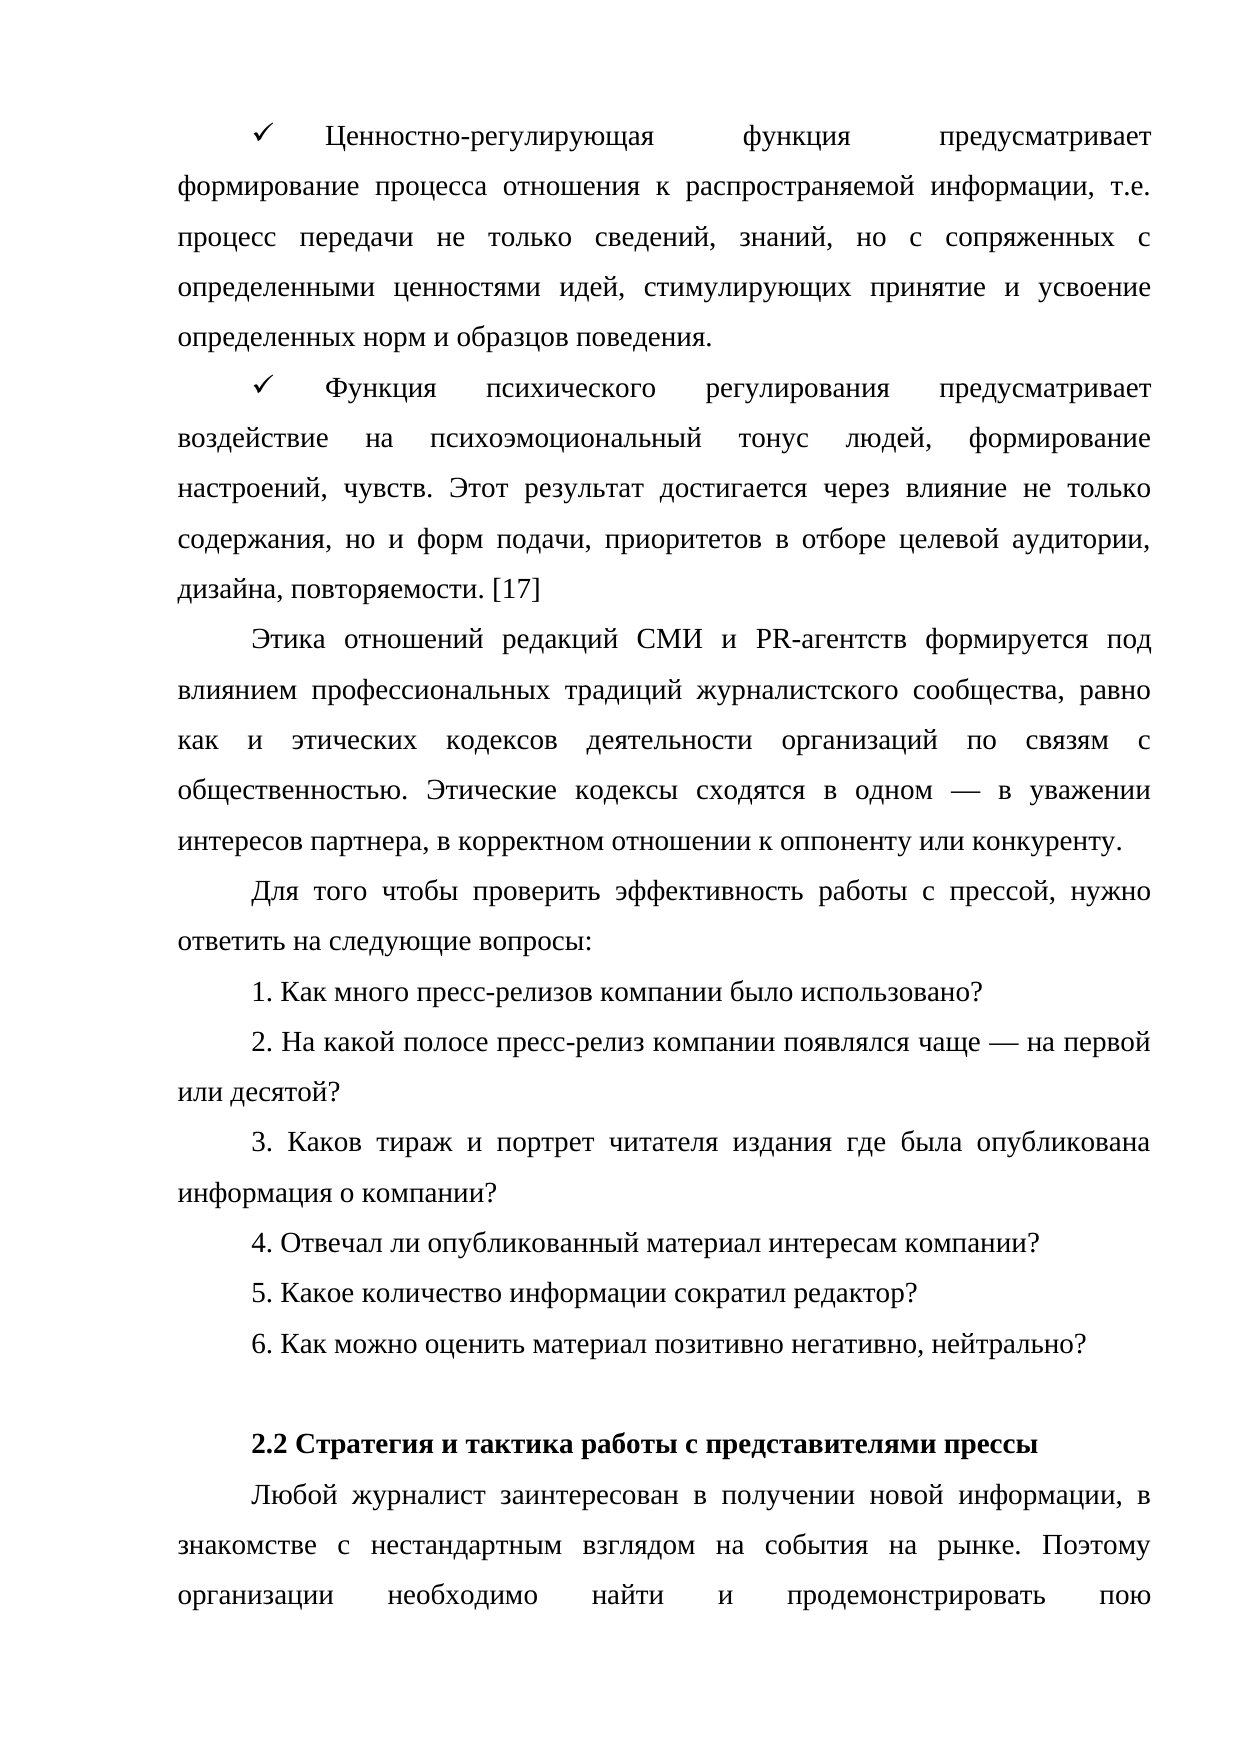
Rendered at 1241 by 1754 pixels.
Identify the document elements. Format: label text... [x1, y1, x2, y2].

text 3. Каков тираж и портрет читателя издания где была опубликована информация о компании? [177, 1124, 1152, 1208]
text Этика отношений редакций СМИ и PR-агентств формируется под влиянием профессиональных традиций журналистского сообщества, равно как и этических кодексов деятельности организаций по связям с общественностью. Этические кодексы сходятся в одном — в уважении интересов партнера, в корректном отношении к оппоненту или конкуренту. [177, 621, 1152, 856]
list Ценностно-регулирующая функция предусматривает формирование процесса отношения к распространяемой информации, т.е. процесс передачи не только сведений, знаний, но с сопряженных с определенными ценностями идей, стимулирующих принятие и усвоение определенных норм и образцов поведения. [177, 118, 1152, 353]
text 4. Отвечал ли опубликованный материал интересам компании? [177, 1225, 1152, 1259]
text Для того чтобы проверить эффективность работы с прессой, нужно ответить на следующие вопросы: [177, 873, 1152, 957]
text 6. Как можно оценить материал позитивно негативно, нейтрально? [177, 1326, 1152, 1359]
text 2. На какой полосе пресс-релиз компании появлялся чаще — на первой или десятой? [177, 1024, 1152, 1108]
list Функция психического регулирования предусматривает воздействие на психоэмоциональный тонус людей, формирование настроений, чувств. Этот результат достигается через влияние не только содержания, но и форм подачи, приоритетов в отборе целевой аудитории, дизайна, повторяемости. [17] [177, 370, 1152, 605]
text 2.2 Стратегия и тактика работы с представителями прессы [177, 1426, 1152, 1460]
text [177, 1477, 1152, 1611]
text 1. Как много пресс-релизов компании было использовано? [177, 974, 1152, 1007]
text 5. Какое количество информации сократил редактор? [177, 1276, 1152, 1309]
